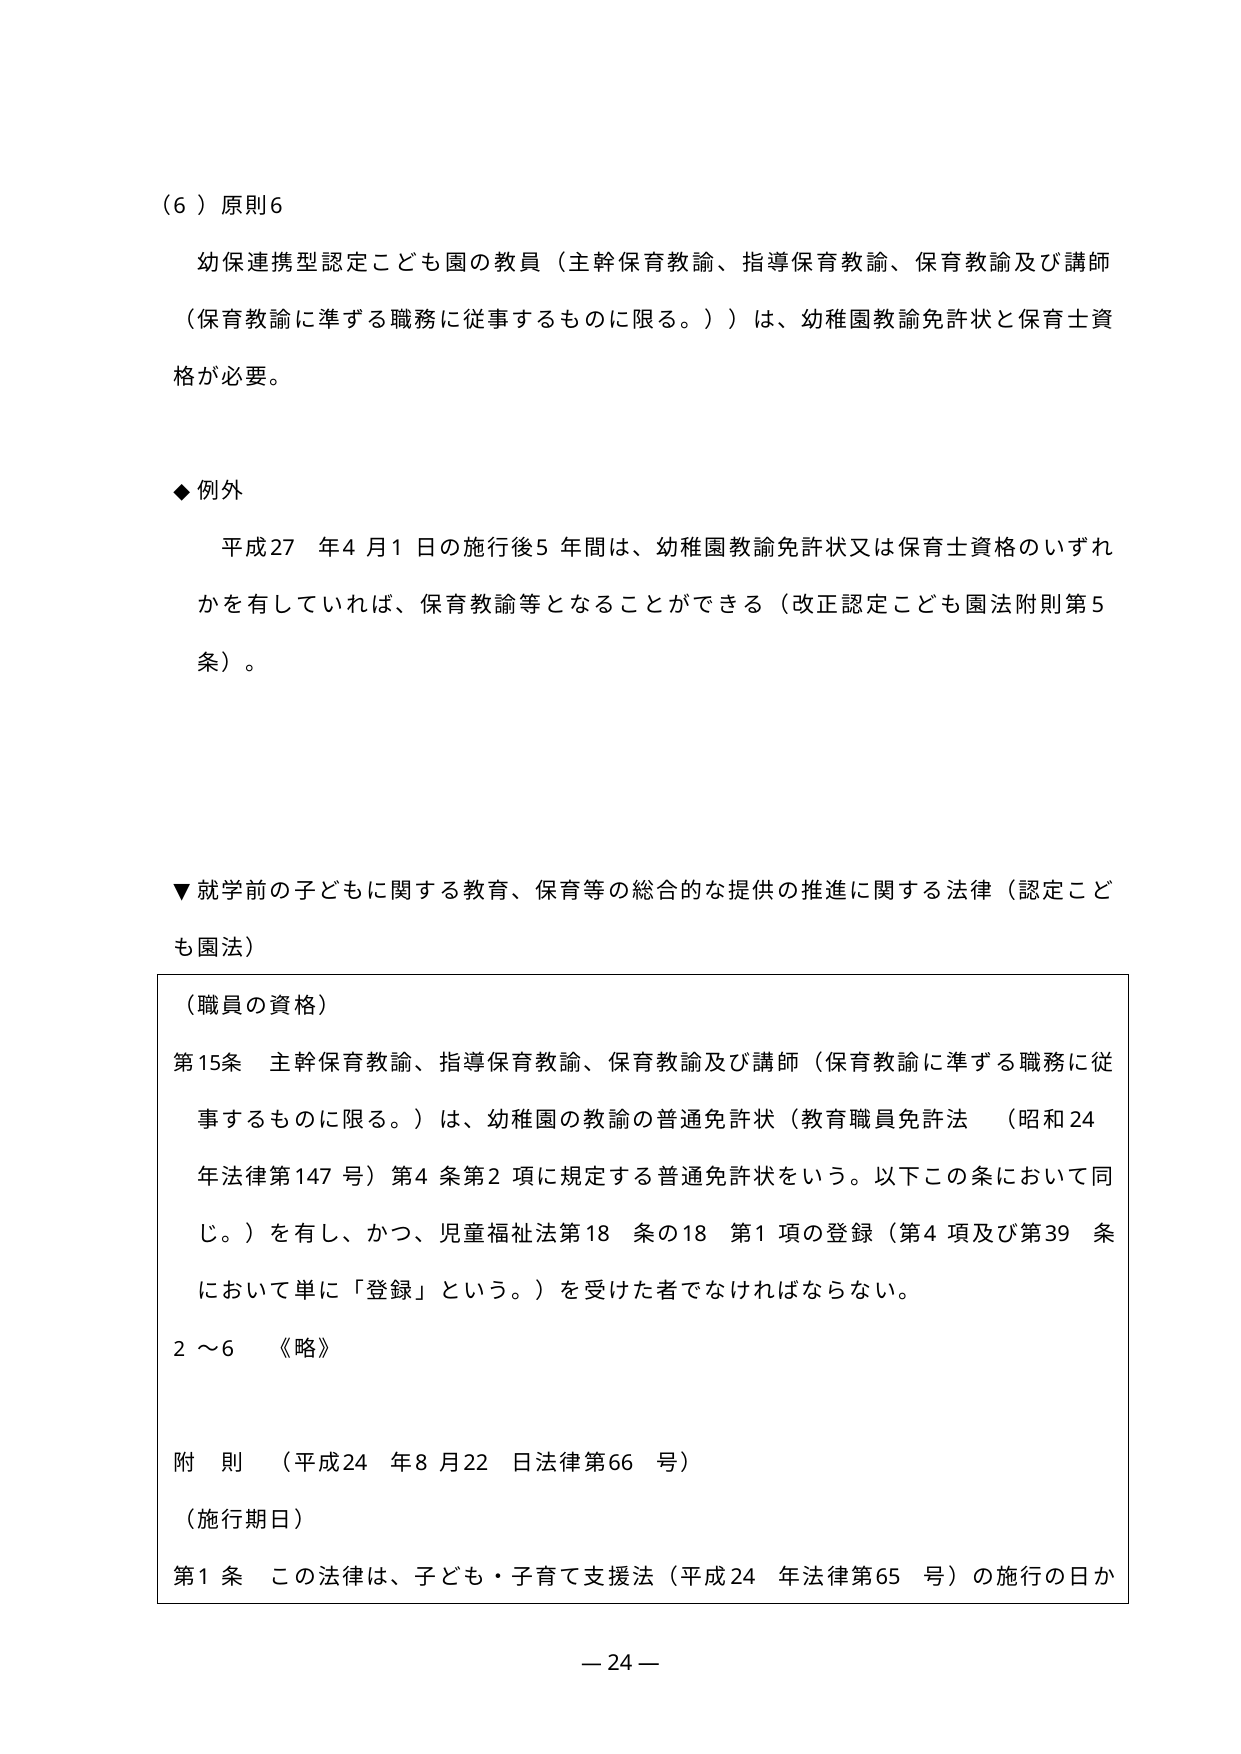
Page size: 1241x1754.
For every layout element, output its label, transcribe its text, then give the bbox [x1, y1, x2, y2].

text 幼保連携型認定こども園の教員（主幹保育教諭、指導保育教諭、保育教諭及び講師（保育教諭に準ずる職務に従事するものに限る。））は、幼稚園教諭免許状と保育士資格が必要。 [169, 232, 1116, 403]
text ◆例外 [169, 461, 1116, 518]
text （6）原則6 [138, 175, 1116, 232]
text 平成27年4月1日の施行後5年間は、幼稚園教諭免許状又は保育士資格のいずれかを有していれば、保育教諭等となることができる（改正認定こども園法附則第5条）。 [183, 518, 1116, 689]
text ▼就学前の子どもに関する教育、保育等の総合的な提供の推進に関する法律（認定こども園法） [154, 860, 1116, 974]
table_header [158, 975, 1128, 1603]
